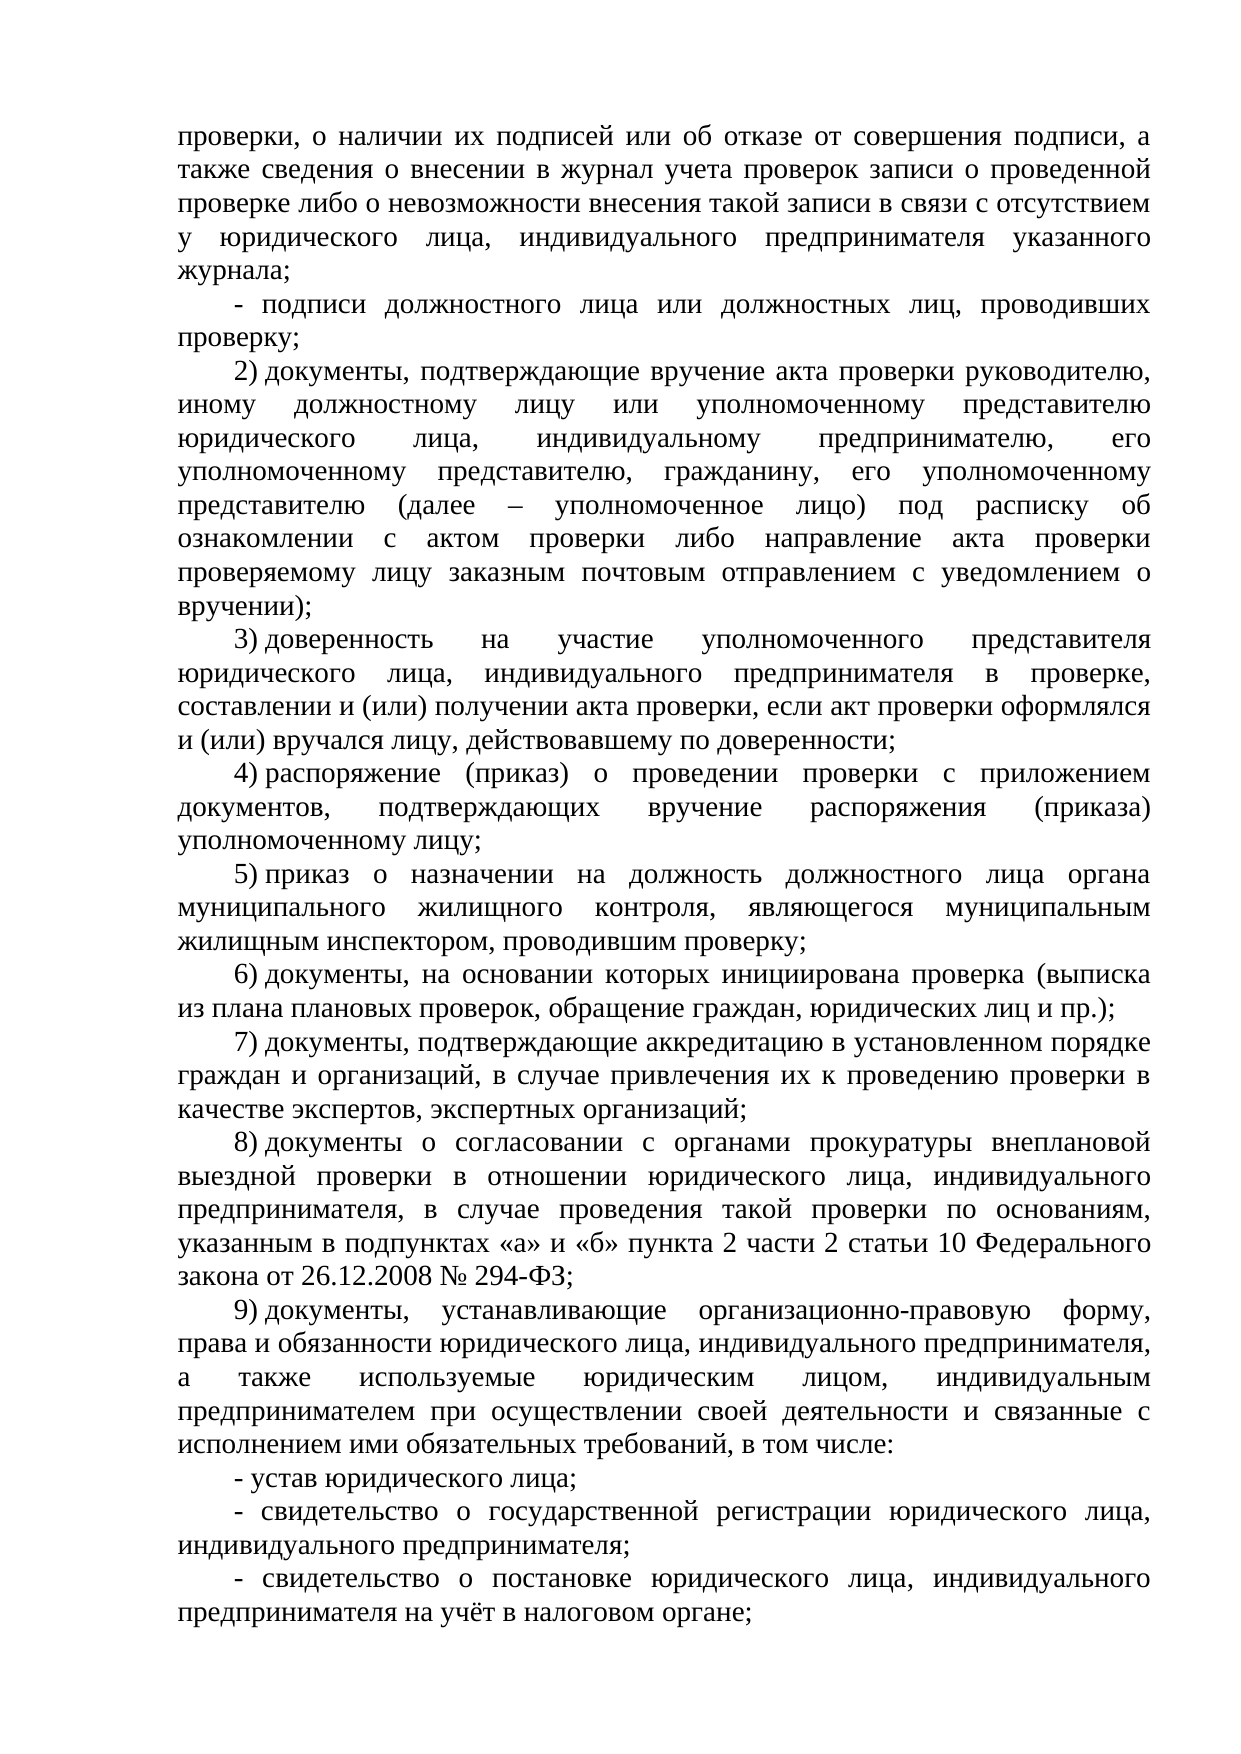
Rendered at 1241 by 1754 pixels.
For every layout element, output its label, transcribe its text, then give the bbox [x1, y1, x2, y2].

text - свидетельство о постановке юридического лица, индивидуального предпринимателя на учёт в налоговом органе; [177, 1560, 1152, 1627]
text 7) документы, подтверждающие аккредитацию в установленном порядке граждан и организаций, в случае привлечения их к проведению проверки в качестве экспертов, экспертных организаций; [177, 1024, 1152, 1124]
text 2) документы, подтверждающие вручение акта проверки руководителю, иному должностному лицу или уполномоченному представителю юридического лица, индивидуальному предпринимателю, его уполномоченному представителю, гражданину, его уполномоченному представителю (далее – уполномоченное лицо) под расписку об ознакомлении с актом проверки либо направление акта проверки проверяемому лицу заказным почтовым отправлением с уведомлением о вручении); [177, 353, 1152, 621]
text - устав юридического лица; [177, 1460, 1152, 1493]
text - подписи должностного лица или должностных лиц, проводивших проверку; [177, 286, 1152, 353]
text 5) приказ о назначении на должность должностного лица органа муниципального жилищного контроля, являющегося муниципальным жилищным инспектором, проводившим проверку; [177, 856, 1152, 957]
text 4) распоряжение (приказ) о проведении проверки с приложением документов, подтверждающих вручение распоряжения (приказа) уполномоченному лицу; [177, 755, 1152, 856]
text - свидетельство о государственной регистрации юридического лица, индивидуального предпринимателя; [177, 1493, 1152, 1560]
text 6) документы, на основании которых инициирована проверка (выписка из плана плановых проверок, обращение граждан, юридических лиц и пр.); [177, 957, 1152, 1024]
text 8) документы о согласовании с органами прокуратуры внеплановой выездной проверки в отношении юридического лица, индивидуального предпринимателя, в случае проведения такой проверки по основаниям, указанным в подпунктах «а» и «б» пункта 2 части 2 статьи 10 Федерального закона от 26.12.2008 № 294-ФЗ; [177, 1124, 1152, 1292]
text 3) доверенность на участие уполномоченного представителя юридического лица, индивидуального предпринимателя в проверке, составлении и (или) получении акта проверки, если акт проверки оформлялся и (или) вручался лицу, действовавшему по доверенности; [177, 621, 1152, 755]
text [177, 118, 1152, 286]
text 9) документы, устанавливающие организационно-правовую форму, права и обязанности юридического лица, индивидуального предпринимателя, а также используемые юридическим лицом, индивидуальным предпринимателем при осуществлении своей деятельности и связанные с исполнением ими обязательных требований, в том числе: [177, 1292, 1152, 1460]
